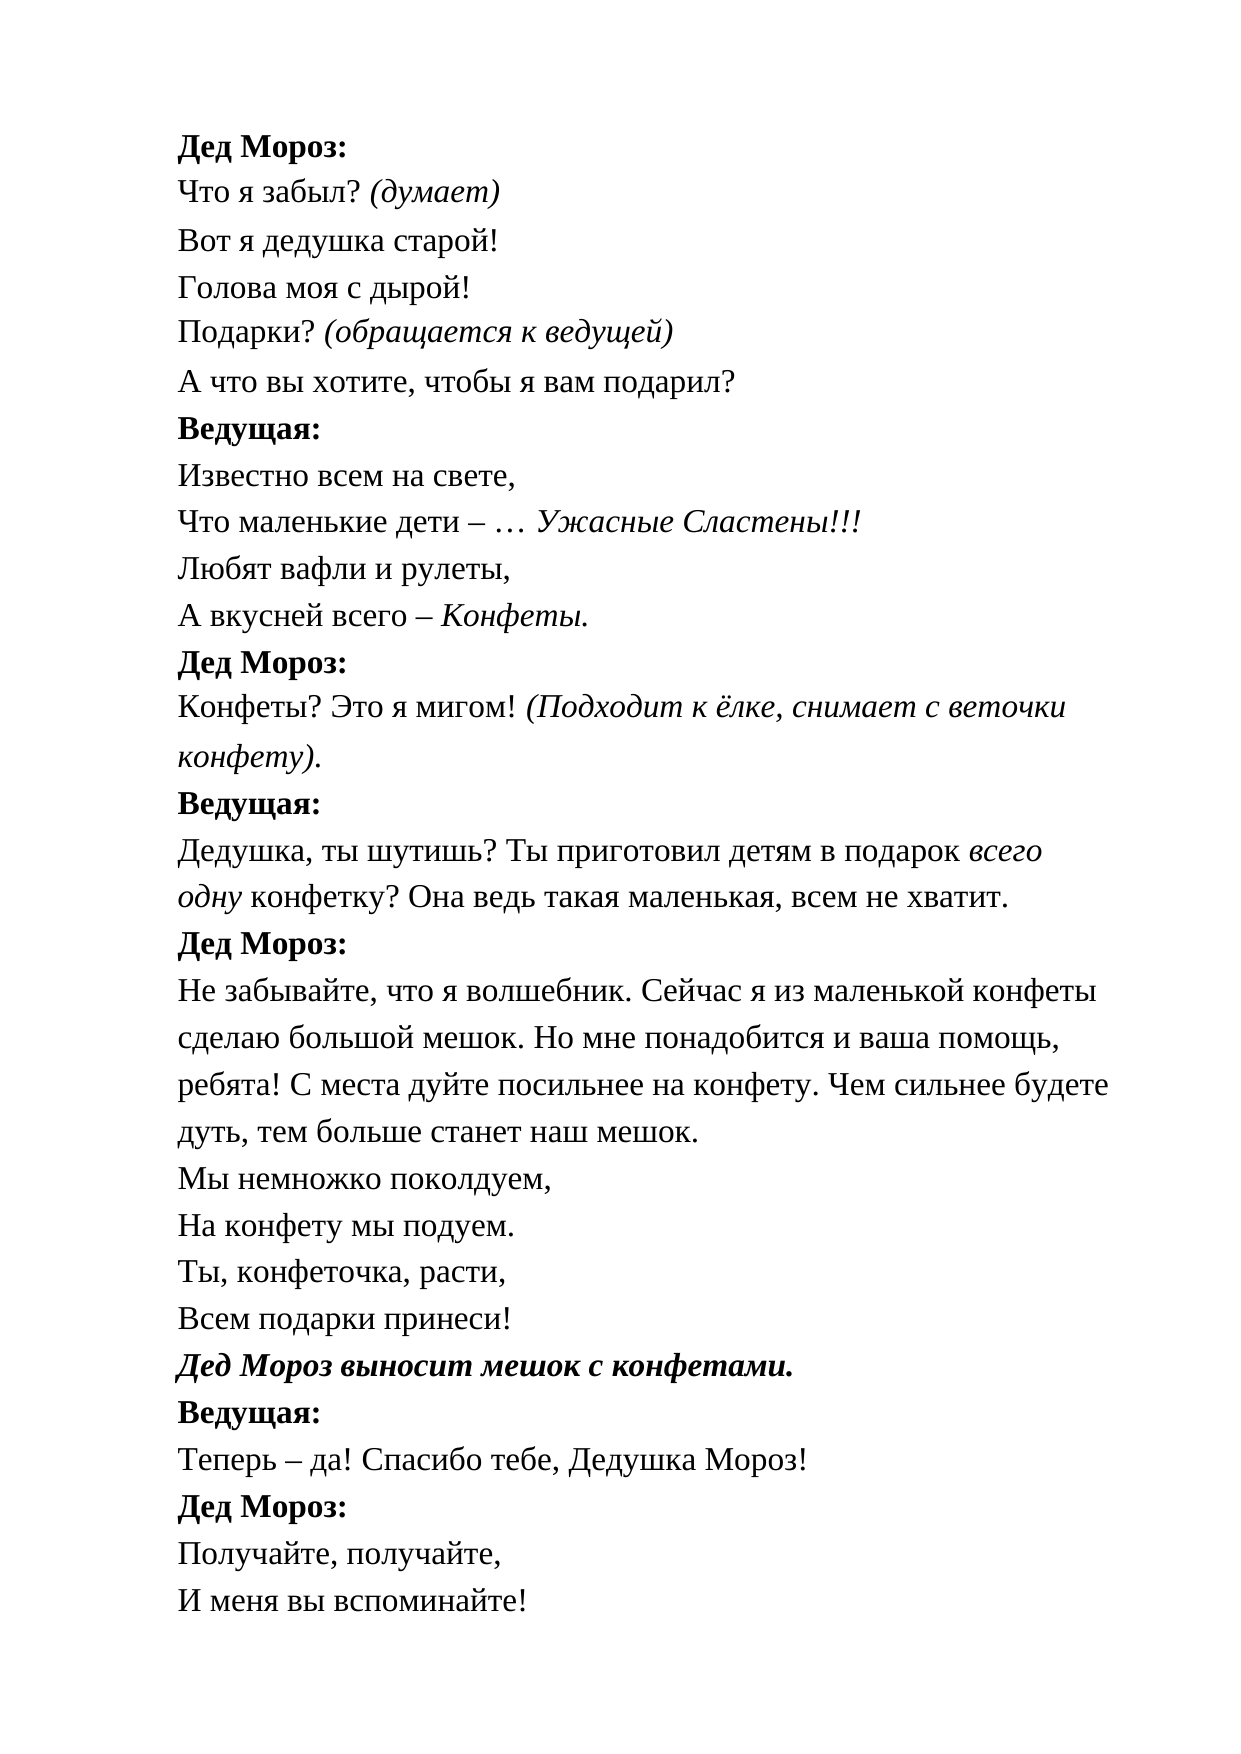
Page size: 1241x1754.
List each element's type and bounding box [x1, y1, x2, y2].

text [177, 118, 1152, 1618]
